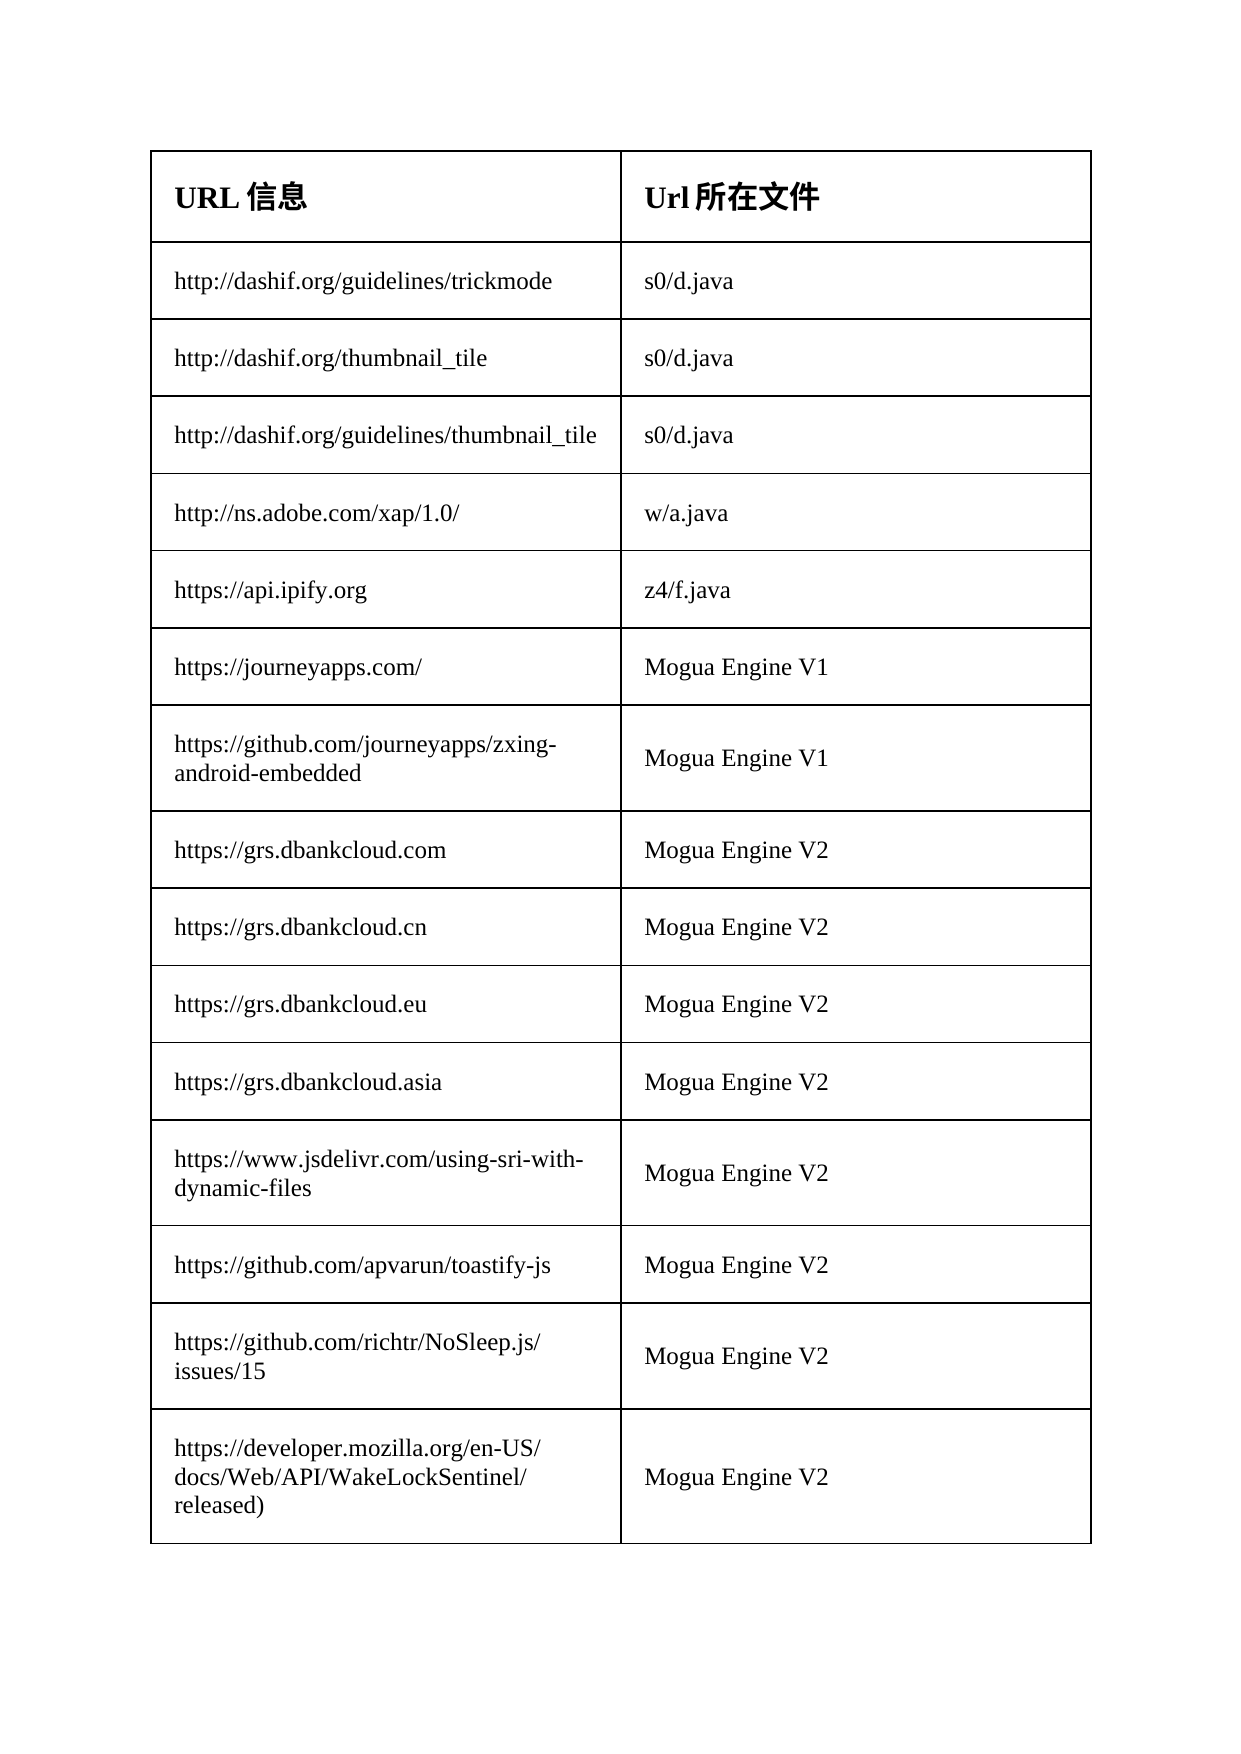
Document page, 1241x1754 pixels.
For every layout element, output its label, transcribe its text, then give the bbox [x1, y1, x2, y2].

table_cell s0/d.java [622, 320, 1090, 395]
table_cell https://grs.dbankcloud.asia [152, 1043, 620, 1119]
table_cell http://ns.adobe.com/xap/1.0/ [152, 474, 620, 550]
table_cell Mogua Engine V2 [622, 1410, 1090, 1543]
table_cell http://dashif.org/guidelines/trickmode [152, 243, 620, 318]
table_cell https://github.com/journeyapps/zxing-android-embedded [152, 706, 620, 810]
table_header URL信息 [152, 152, 620, 241]
table_cell Mogua Engine V2 [622, 1043, 1090, 1119]
table_cell Mogua Engine V2 [622, 966, 1090, 1042]
table_cell http://dashif.org/thumbnail_tile [152, 320, 620, 395]
table_cell Mogua Engine V1 [622, 706, 1090, 810]
table_cell https://developer.mozilla.org/en-US/docs/Web/API/WakeLockSentinel/released) [152, 1410, 620, 1543]
table_cell Mogua Engine V2 [622, 1121, 1090, 1225]
table_cell https://grs.dbankcloud.com [152, 812, 620, 887]
table_cell https://github.com/richtr/NoSleep.js/issues/15 [152, 1304, 620, 1408]
table_cell https://www.jsdelivr.com/using-sri-with-dynamic-files [152, 1121, 620, 1225]
table_cell https://github.com/apvarun/toastify-js [152, 1226, 620, 1302]
table_cell https://journeyapps.com/ [152, 629, 620, 704]
table_cell s0/d.java [622, 243, 1090, 318]
table_cell w/a.java [622, 474, 1090, 550]
table_cell z4/f.java [622, 551, 1090, 627]
table_cell https://api.ipify.org [152, 551, 620, 627]
table_cell Mogua Engine V2 [622, 812, 1090, 887]
table_cell s0/d.java [622, 397, 1090, 473]
table_cell Mogua Engine V2 [622, 1304, 1090, 1408]
table_cell Mogua Engine V2 [622, 1226, 1090, 1302]
table_cell Mogua Engine V1 [622, 629, 1090, 704]
table_header Url所在文件 [622, 152, 1090, 241]
table_cell Mogua Engine V2 [622, 889, 1090, 964]
table_cell https://grs.dbankcloud.cn [152, 889, 620, 964]
table_cell http://dashif.org/guidelines/thumbnail_tile [152, 397, 620, 473]
table_cell https://grs.dbankcloud.eu [152, 966, 620, 1042]
